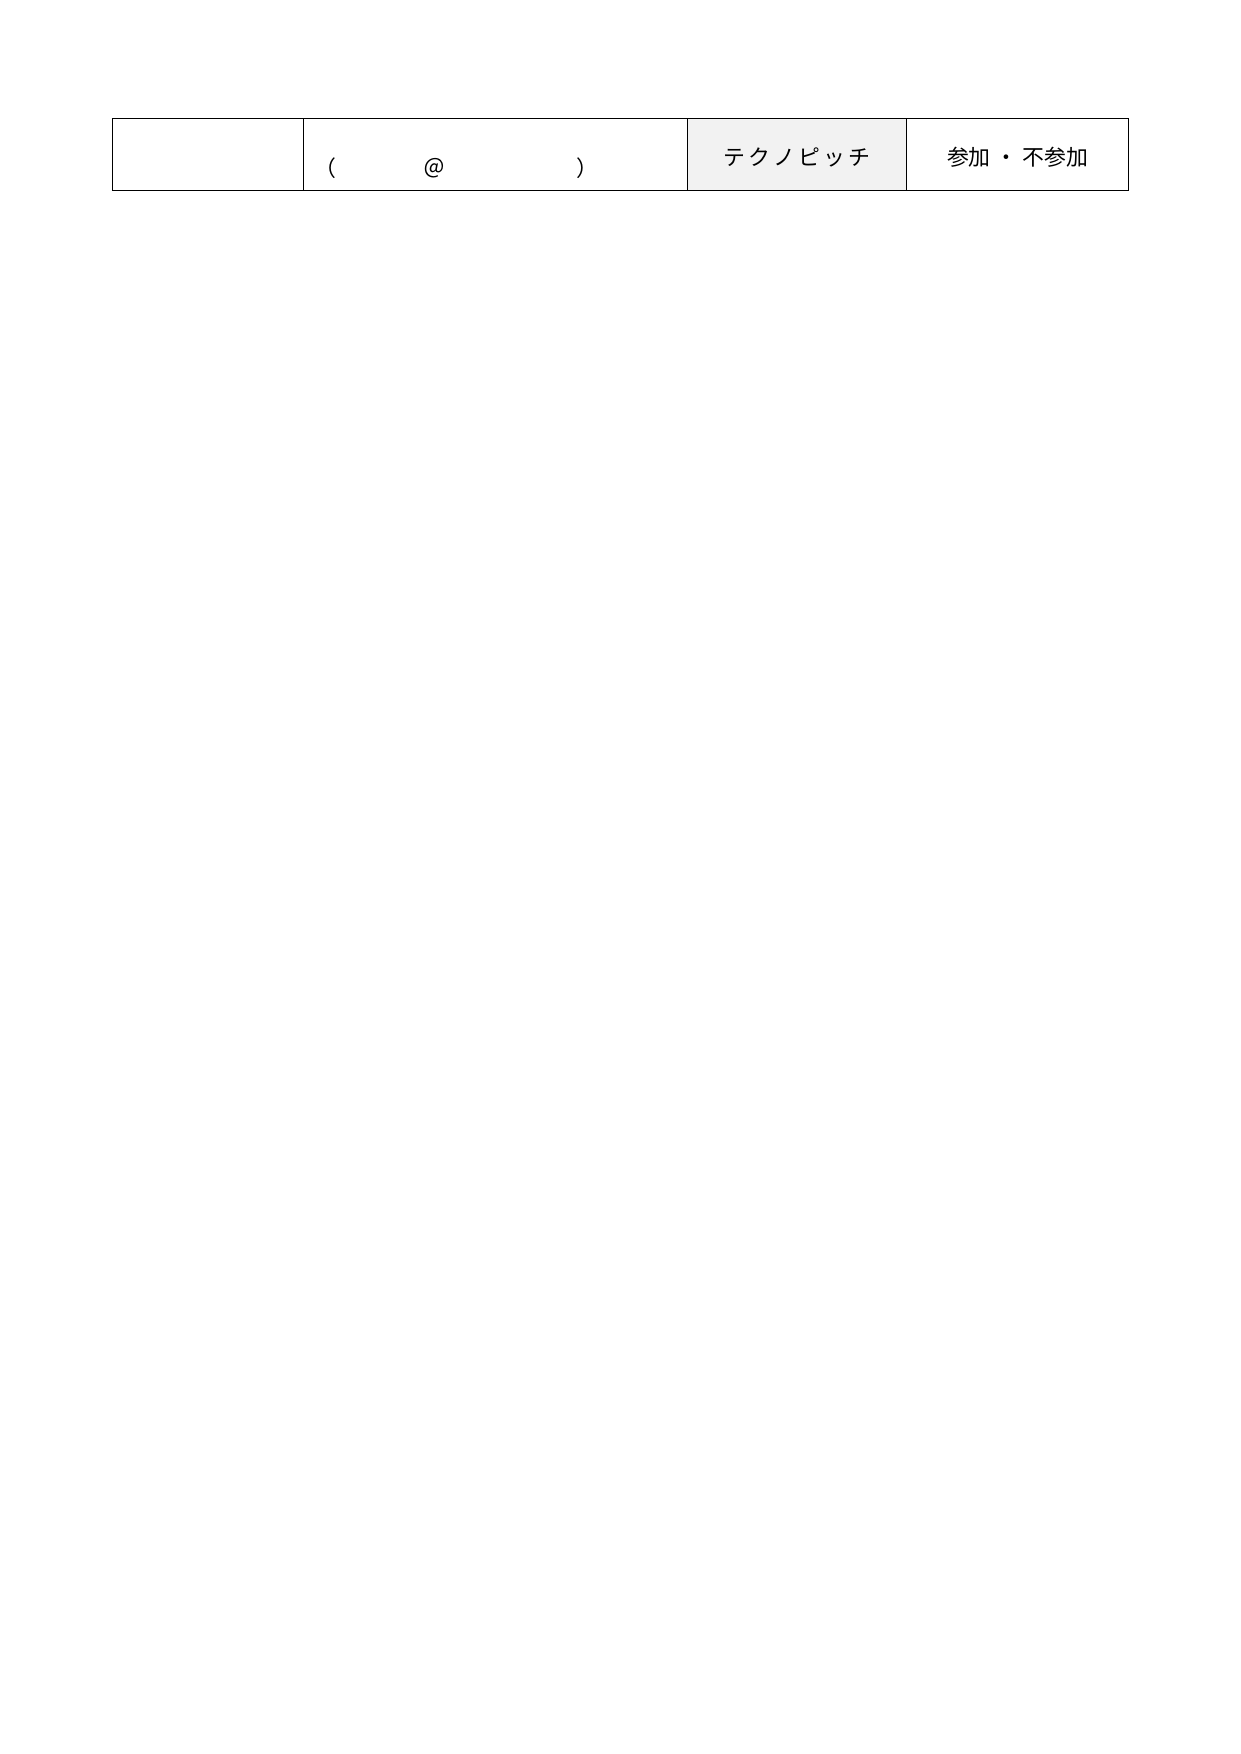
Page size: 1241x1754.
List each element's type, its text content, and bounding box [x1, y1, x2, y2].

table_cell 参加 ・ 不参加 [907, 119, 1128, 190]
table_cell （ ＠ ） [304, 119, 687, 190]
table_cell テクノピッチ [688, 119, 906, 190]
table_cell [113, 119, 303, 190]
